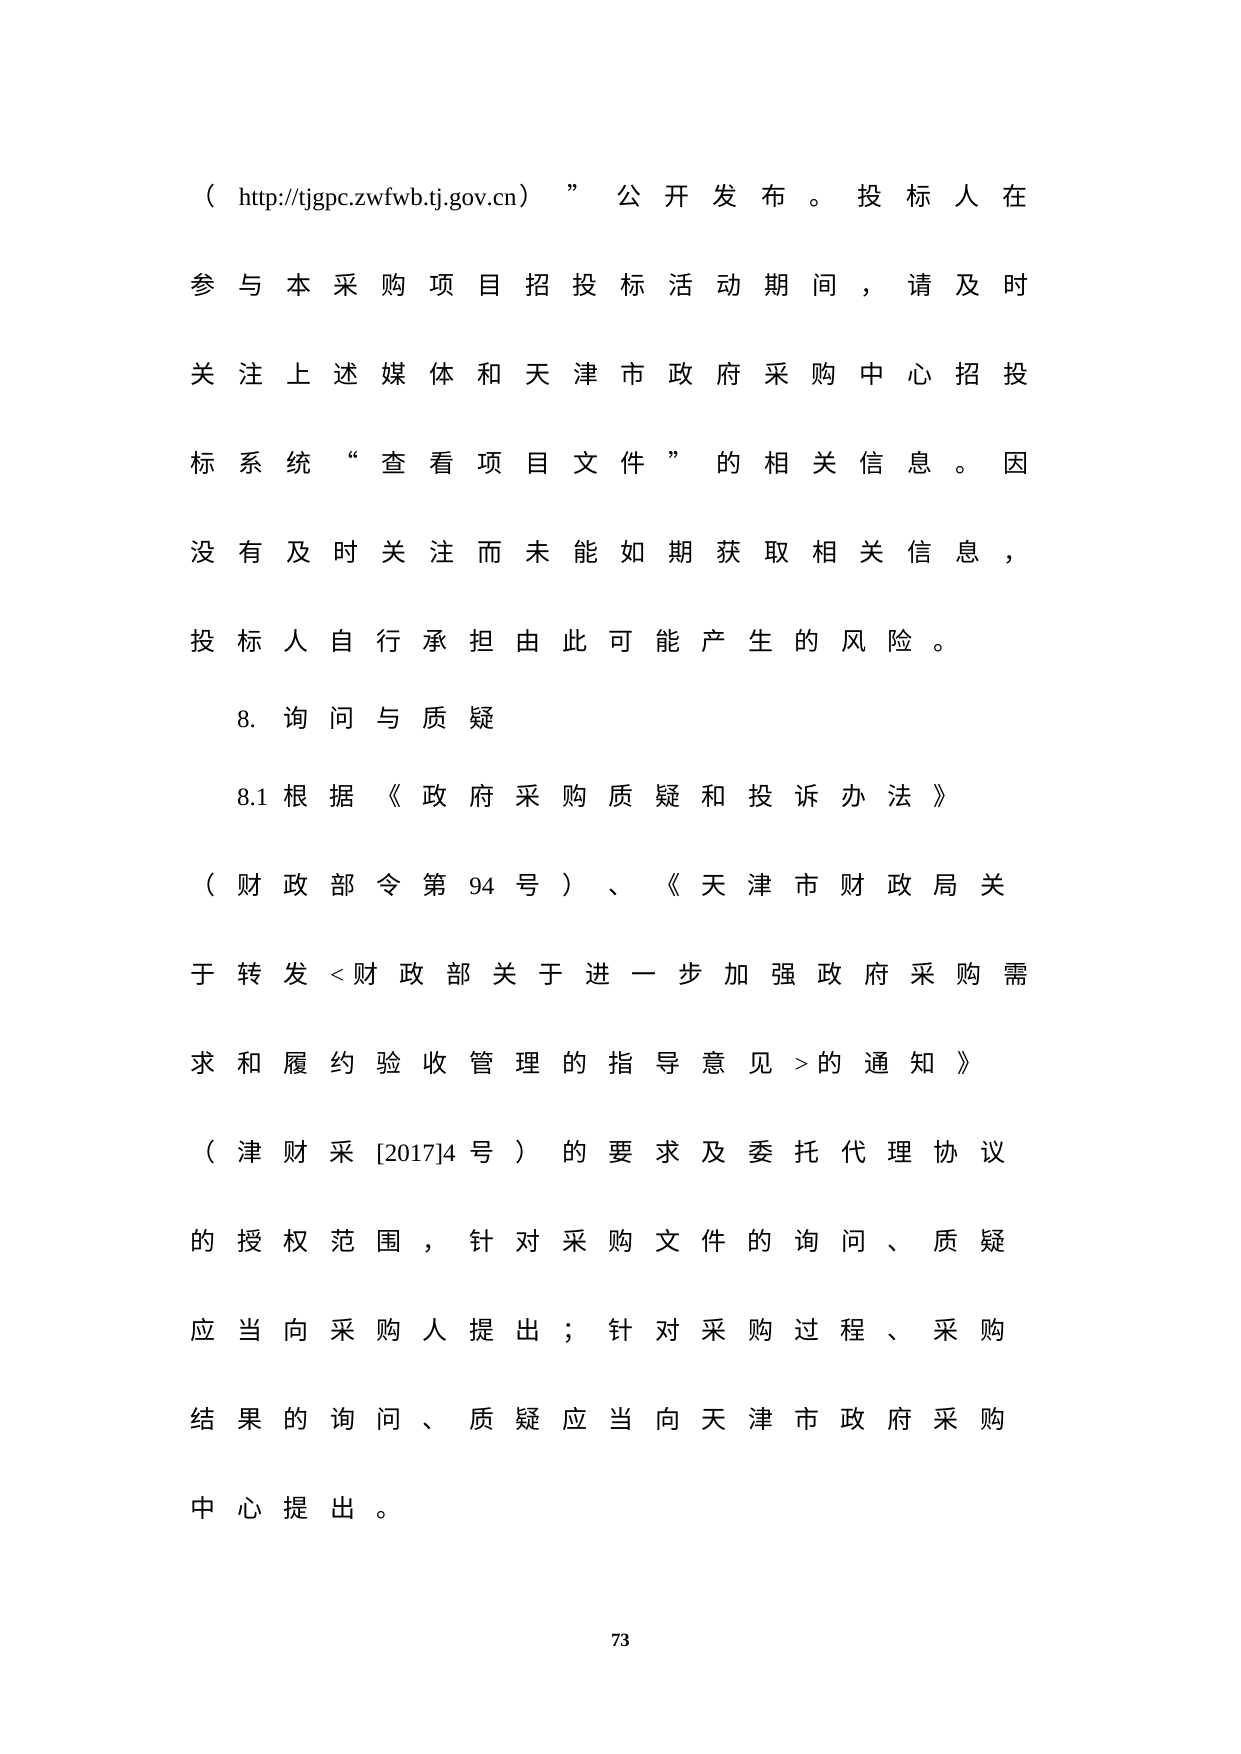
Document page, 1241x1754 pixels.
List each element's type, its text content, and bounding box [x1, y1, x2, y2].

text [190, 164, 1050, 669]
text 8. 询问与质疑 [190, 687, 1050, 747]
text 8.1 根据《政府采购质疑和投诉办法》（财政部令第94号）、《天津市财政局关于转发<财政部关于进一步加强政府采购需求和履约验收管理的指导意见>的通知》（津财采[2017]4号）的要求及委托代理协议的授权范围，针对采购文件的询问、质疑应当向采购人提出；针对采购过程、采购结果的询问、质疑应当向天津市政府采购中心提出。 [190, 765, 1050, 1537]
